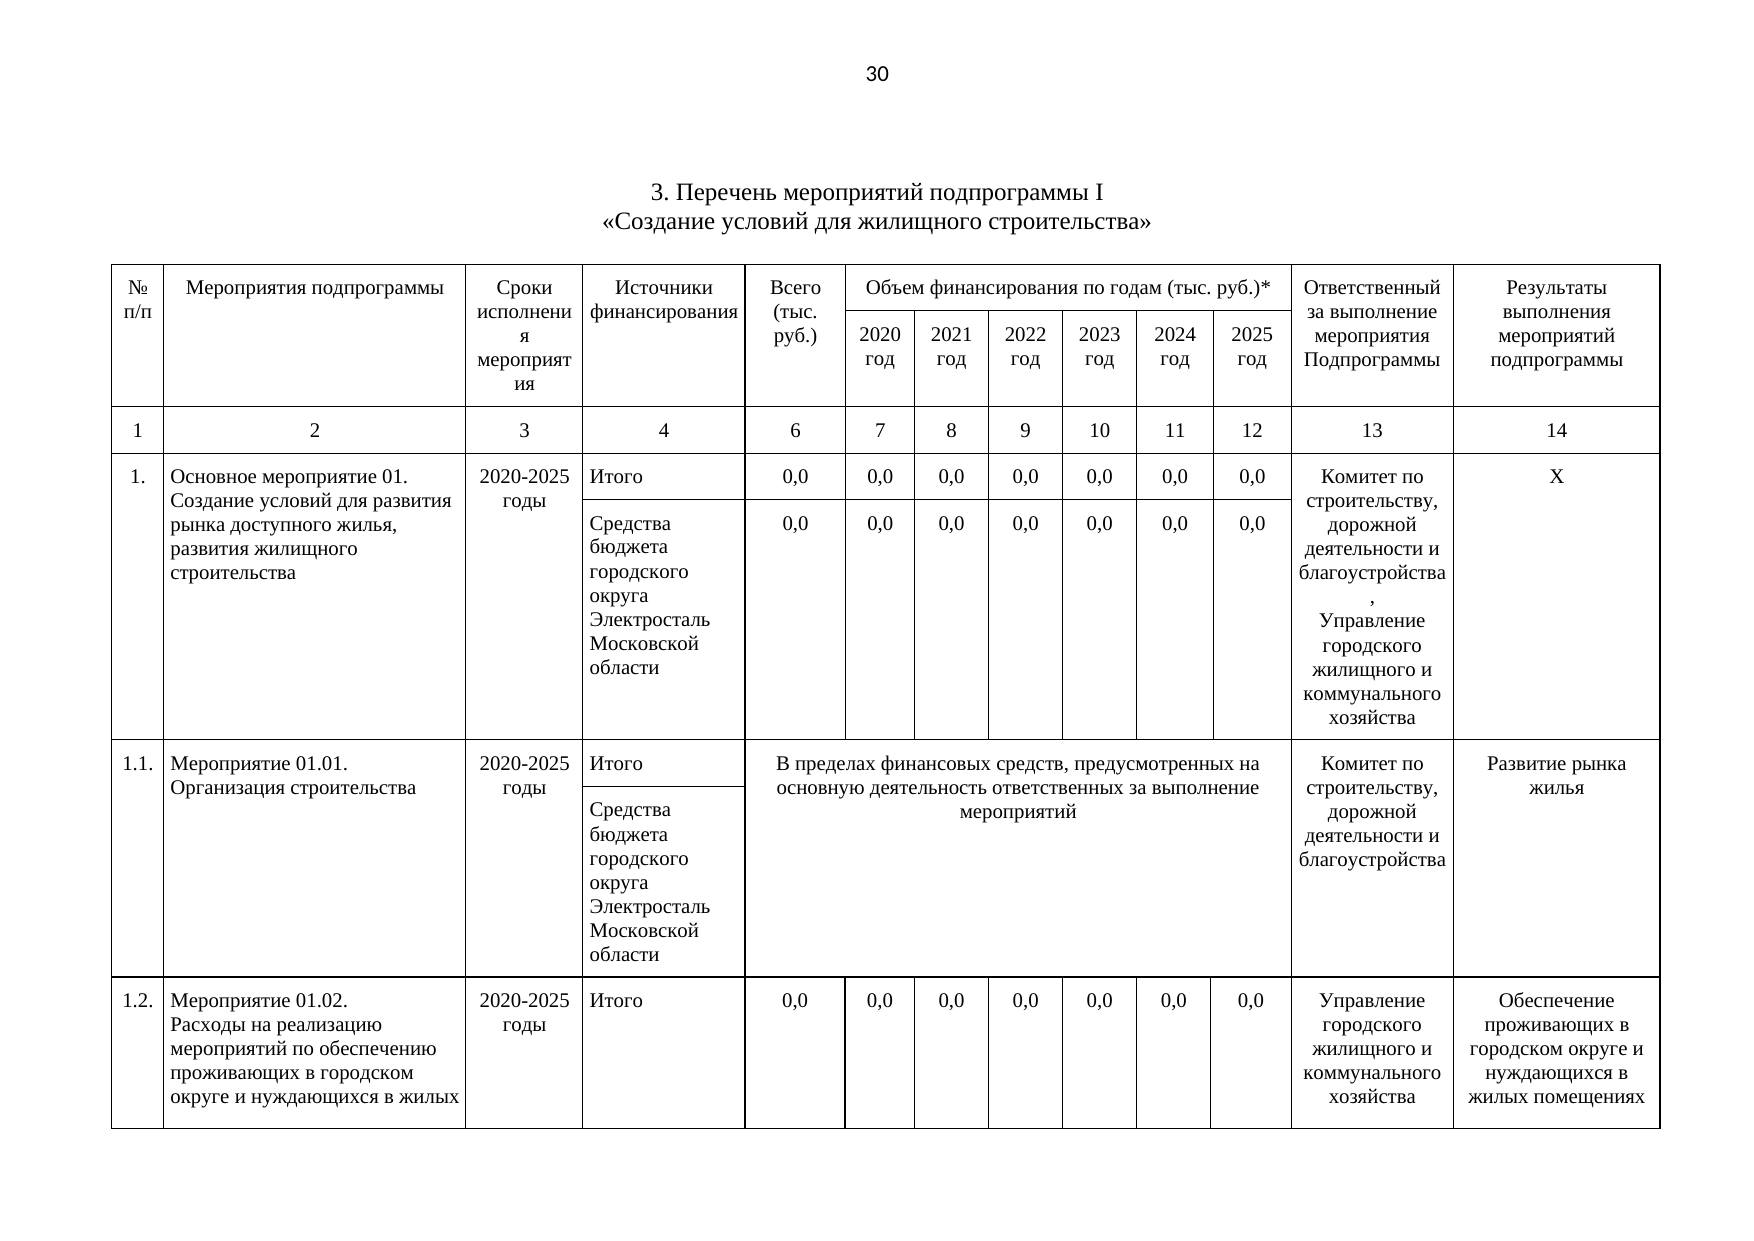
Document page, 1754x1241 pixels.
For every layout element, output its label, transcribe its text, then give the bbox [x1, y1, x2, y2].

table_cell 0,0 [915, 500, 988, 739]
table_cell 1.2. [112, 978, 163, 1128]
table_cell 0,0 [746, 978, 844, 1128]
table_cell 11 [1137, 407, 1213, 452]
table_header Результаты выполнения мероприятий подпрограммы [1454, 265, 1659, 406]
table_cell 0,0 [915, 978, 988, 1128]
table_cell Комитет по строительству, дорожной деятельности и благоустройства, Управление городского жилищного и коммунального хозяйства [1292, 454, 1453, 739]
table_cell 0,0 [846, 454, 914, 499]
table_cell 2020-2025 годы [466, 978, 582, 1128]
table_cell Комитет по строительству, дорожной деятельности и благоустройства [1292, 740, 1453, 976]
text 3. Перечень мероприятий подпрограммы I [118, 177, 1636, 206]
table_header Объем финансирования по годам (тыс. руб.)* [846, 265, 1291, 310]
table_cell 0,0 [846, 978, 914, 1128]
table_cell 4 [583, 407, 744, 452]
table_cell 8 [915, 407, 988, 452]
table_cell 2020-2025 годы [466, 740, 582, 976]
table_cell 7 [846, 407, 914, 452]
table_cell 13 [1292, 407, 1453, 452]
table_cell 2022 год [989, 311, 1062, 406]
table_cell 2020 год [846, 311, 914, 406]
table_cell 0,0 [746, 454, 845, 499]
table_cell Мероприятие 01.01. Организация строительства [164, 740, 465, 976]
table_cell 0,0 [1063, 978, 1136, 1128]
table_header Ответственный за выполнение мероприятия Подпрограммы [1292, 265, 1453, 406]
table_cell 2 [164, 407, 465, 452]
table_cell 2025 год [1214, 311, 1291, 406]
table_cell 0,0 [1137, 454, 1213, 499]
table_cell Итого [583, 454, 744, 499]
table_cell 6 [746, 407, 845, 452]
table_cell 0,0 [1214, 500, 1291, 739]
table_cell Основное мероприятие 01. Создание условий для развития рынка доступного жилья, развития жилищного строительства [164, 454, 465, 739]
table_cell 2020-2025 годы [466, 454, 582, 739]
table_cell 2021 год [915, 311, 988, 406]
table_cell Средства бюджета городского округа Электросталь Московской области [583, 787, 744, 976]
table_cell 0,0 [1211, 978, 1291, 1128]
table_cell 2024 год [1137, 311, 1213, 406]
table_cell Х [1454, 454, 1659, 739]
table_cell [1292, 978, 1453, 1128]
table_cell 1 [112, 407, 163, 452]
table_cell Средства бюджета городского округа Электросталь Московской области [583, 500, 744, 739]
table_cell 14 [1454, 407, 1659, 452]
table_cell 0,0 [1214, 454, 1291, 499]
table_cell 3 [466, 407, 582, 452]
table_cell 0,0 [989, 978, 1062, 1128]
table_cell 0,0 [746, 500, 845, 739]
table_cell 10 [1063, 407, 1136, 452]
table_header № п/п [112, 265, 163, 406]
table_cell 12 [1214, 407, 1291, 452]
table_header Всего (тыс. руб.) [746, 265, 845, 406]
table_cell 0,0 [1063, 454, 1136, 499]
table_cell Развитие рынка жилья [1454, 740, 1659, 976]
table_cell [164, 978, 465, 1128]
table_cell 0,0 [989, 454, 1062, 499]
table_header Мероприятия подпрограммы [164, 265, 465, 406]
table_cell 1.1. [112, 740, 163, 976]
table_header Сроки исполнения мероприятия [466, 265, 582, 406]
table_cell 0,0 [915, 454, 988, 499]
table_cell 0,0 [1137, 500, 1213, 739]
table_cell Итого [583, 740, 744, 786]
table_header Источники финансирования [583, 265, 744, 406]
table_cell В пределах финансовых средств, предусмотренных на основную деятельность ответственных за выполнение мероприятий [746, 740, 1291, 976]
text «Создание условий для жилищного строительства» [118, 206, 1636, 235]
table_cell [1454, 978, 1659, 1128]
table_cell 2023 год [1063, 311, 1136, 406]
table_cell 0,0 [846, 500, 914, 739]
table_cell 0,0 [1137, 978, 1210, 1128]
table_cell 0,0 [1063, 500, 1136, 739]
table_cell 0,0 [989, 500, 1062, 739]
table_cell 9 [989, 407, 1062, 452]
table_cell Итого [583, 978, 744, 1128]
table_cell 1. [112, 454, 163, 739]
